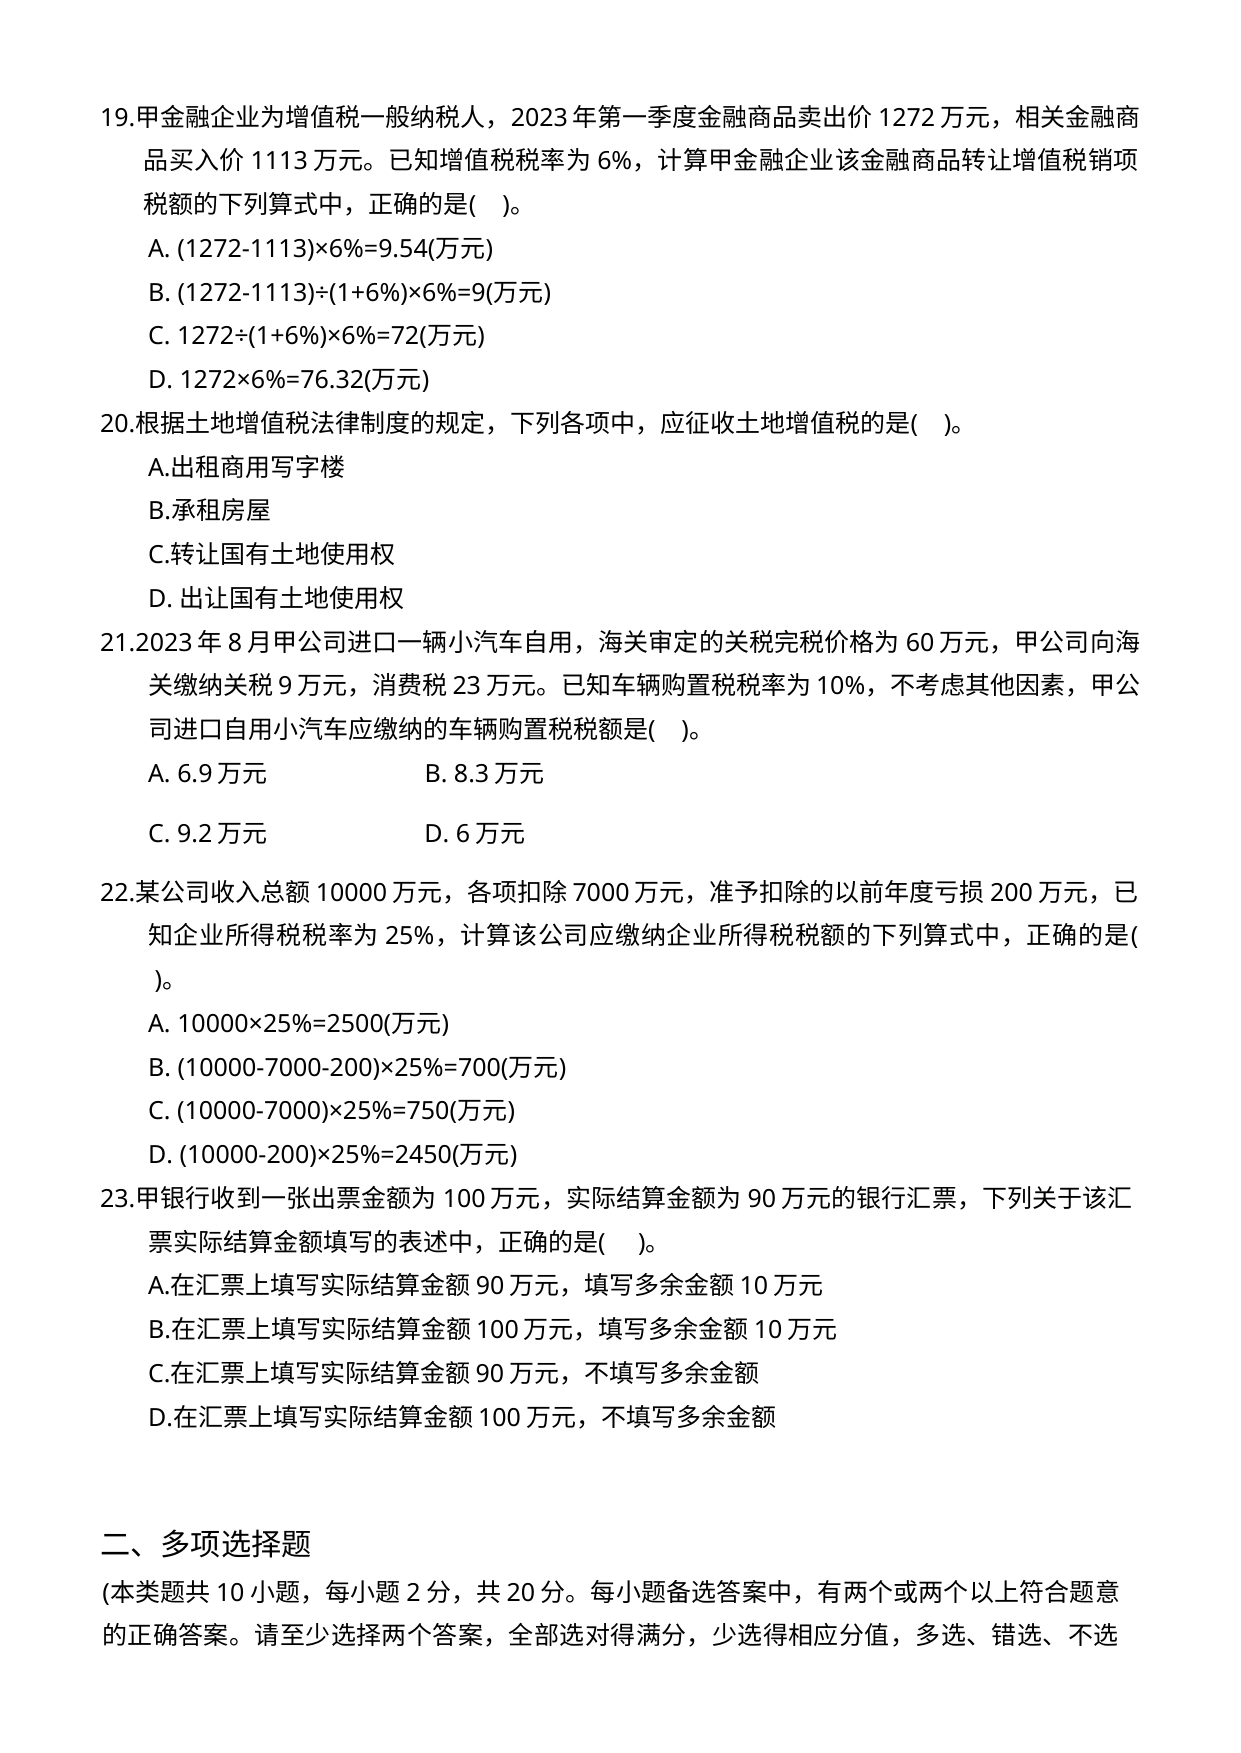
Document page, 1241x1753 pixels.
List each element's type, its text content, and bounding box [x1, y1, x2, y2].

text C.在汇票上填写实际结算金额90万元，不填写多余金额 [148, 1346, 1140, 1389]
text B. (10000-7000-200)×25%=700(万元) [148, 1039, 1140, 1083]
text C. (10000-7000)×25%=750(万元) [148, 1083, 1140, 1127]
text 22.某公司收入总额10000万元，各项扣除7000万元，准予扣除的以前年度亏损200万元，已知企业所得税税率为25%，计算该公司应缴纳企业所得税税额的下列算式中，正确的是( )。 [100, 864, 1138, 996]
text C.转让国有土地使用权 [148, 527, 1140, 571]
text D.在汇票上填写实际结算金额100万元，不填写多余金额 [148, 1389, 1140, 1433]
text 21.2023年8月甲公司进口一辆小汽车自用，海关审定的关税完税价格为60万元，甲公司向海关缴纳关税9万元，消费税23万元。已知车辆购置税税率为10%，不考虑其他因素，甲公司进口自用小汽车应缴纳的车辆购置税税额是( )。 [100, 614, 1140, 746]
text 二、多项选择题 [100, 1521, 1140, 1564]
text D. 1272×6%=76.32(万元) [148, 352, 1140, 396]
text A. 10000×25%=2500(万元) [148, 996, 1140, 1039]
text D. 出让国有土地使用权 [148, 571, 1140, 614]
text 19.甲金融企业为增值税一般纳税人，2023年第一季度金融商品卖出价1272万元，相关金融商品买入价1113万元。已知增值税税率为6%，计算甲金融企业该金融商品转让增值税销项税额的下列算式中，正确的是( )。 [100, 89, 1140, 221]
text 23.甲银行收到一张出票金额为100万元，实际结算金额为90万元的银行汇票，下列关于该汇票实际结算金额填写的表述中，正确的是( )。 [100, 1171, 1134, 1258]
text A.在汇票上填写实际结算金额90万元，填写多余金额10万元 [148, 1258, 1140, 1302]
text B. (1272-1113)÷(1+6%)×6%=9(万元) [148, 264, 1140, 308]
text A. 6.9万元 B. 8.3万元 [148, 746, 1140, 789]
text A.出租商用写字楼 [148, 439, 1140, 483]
text B.在汇票上填写实际结算金额100万元，填写多余金额10万元 [148, 1302, 1140, 1346]
text 20.根据土地增值税法律制度的规定，下列各项中，应征收土地增值税的是( )。 [100, 396, 1140, 439]
text C. 1272÷(1+6%)×6%=72(万元) [148, 308, 1140, 352]
text B.承租房屋 [148, 483, 1140, 527]
text C. 9.2万元 D. 6万元 [148, 806, 1140, 850]
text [102, 1564, 1121, 1652]
text D. (10000-200)×25%=2450(万元) [148, 1127, 1140, 1171]
text A. (1272-1113)×6%=9.54(万元) [148, 221, 1140, 264]
